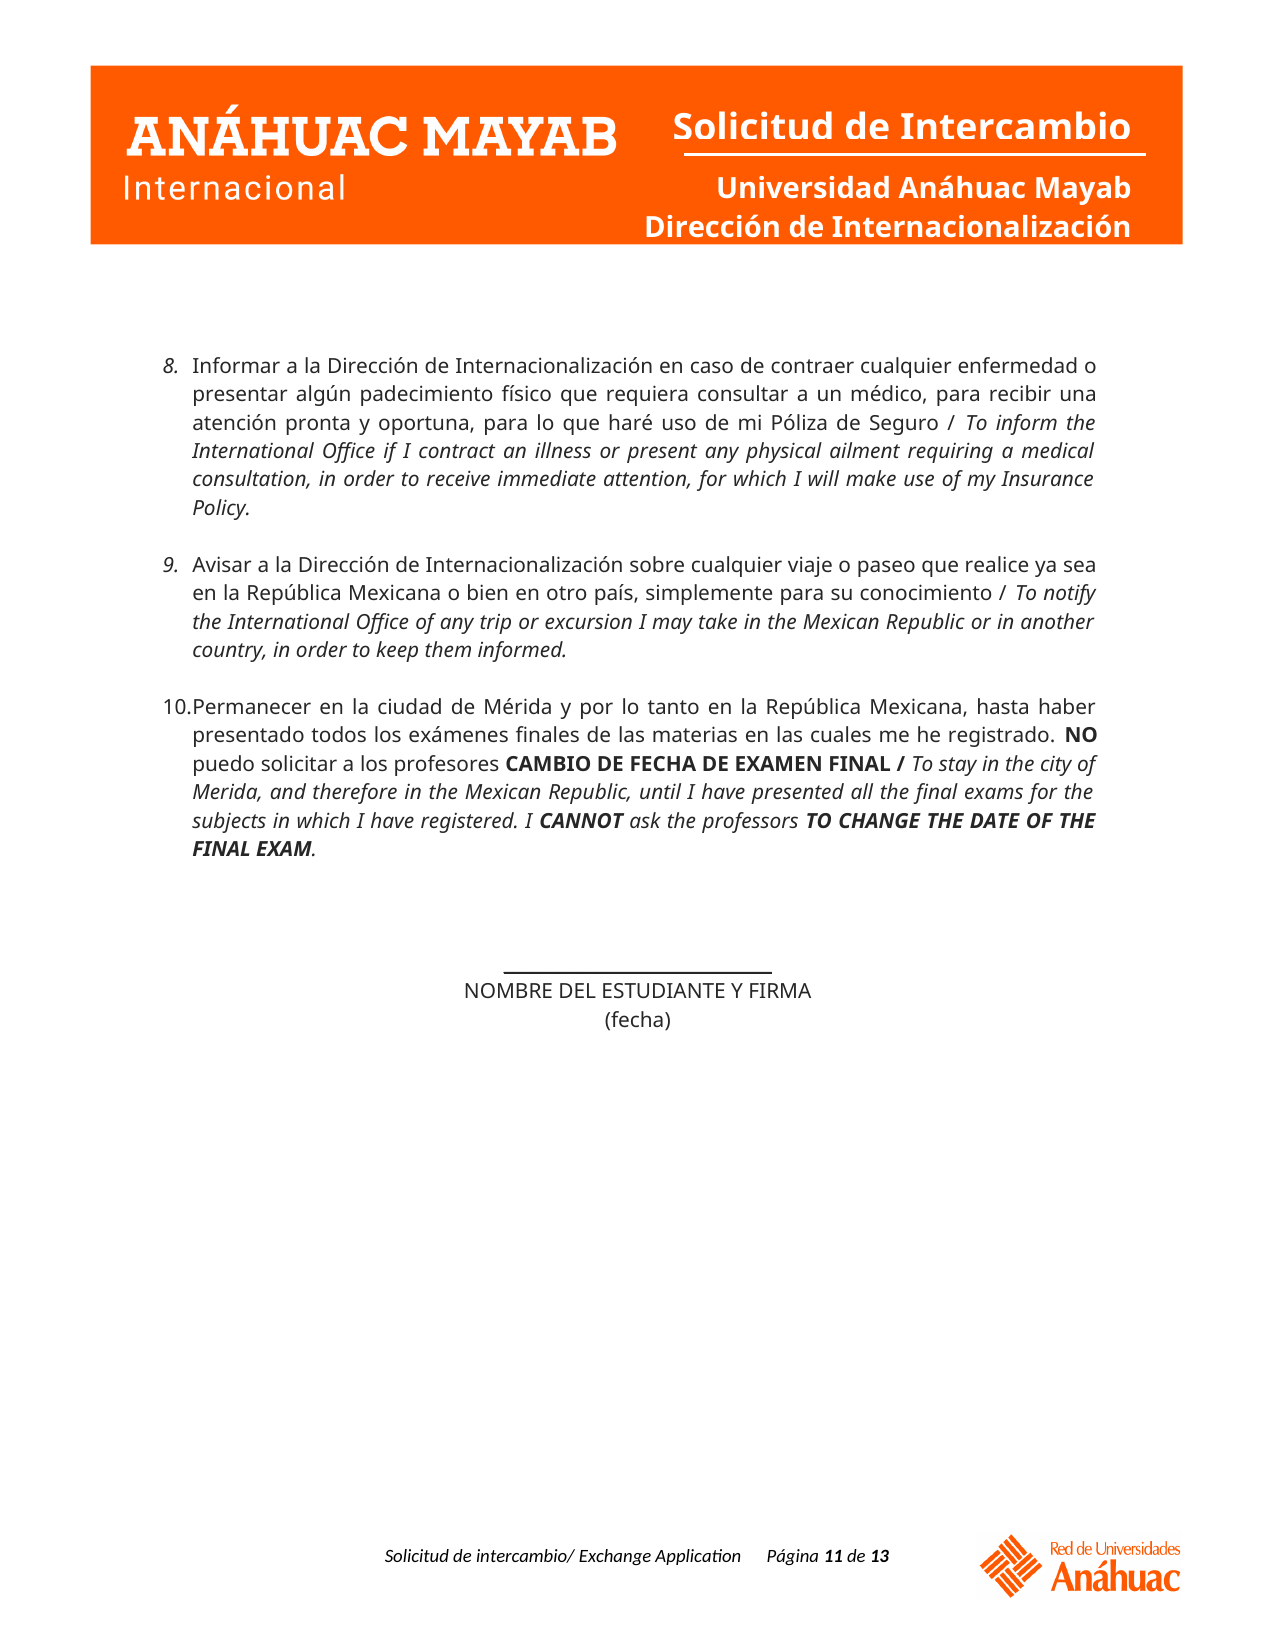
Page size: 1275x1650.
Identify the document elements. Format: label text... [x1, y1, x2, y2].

picture [975, 1531, 1182, 1601]
text NOMBRE DEL ESTUDIANTE Y FIRMA [177, 976, 1098, 1005]
list Informar a la Dirección de Internacionalización en caso de contraer cualquier enfermedad o presentar algún padecimiento físico que requiera consultar a un médico, para recibir una atención pronta y oportuna, para lo que haré uso de mi Póliza de Seguro / To inform the International Office if I contract an illness or present any physical ailment requiring a medical consultation, in order to receive immediate attention, for which I will make use of my Insurance Policy. [162, 351, 1098, 521]
list Permanecer en la ciudad de Mérida y por lo tanto en la República Mexicana, hasta haber presentado todos los exámenes finales de las materias en las cuales me he registrado. NO puedo solicitar a los profesores CAMBIO DE FECHA DE EXAMEN FINAL / To stay in the city of Merida, and therefore in the Mexican Republic, until I have presented all the final exams for the subjects in which I have registered. I CANNOT ask the professors TO CHANGE THE DATE OF THE FINAL EXAM. [162, 692, 1098, 863]
picture [114, 96, 629, 204]
text (fecha) [177, 1005, 1098, 1033]
text _____________________________ [177, 948, 1098, 976]
list Avisar a la Dirección de Internacionalización sobre cualquier viaje o paseo que realice ya sea en la República Mexicana o bien en otro país, simplemente para su conocimiento / To notify the International Office of any trip or excursion I may take in the Mexican Republic or in another country, in order to keep them informed. [162, 550, 1098, 664]
